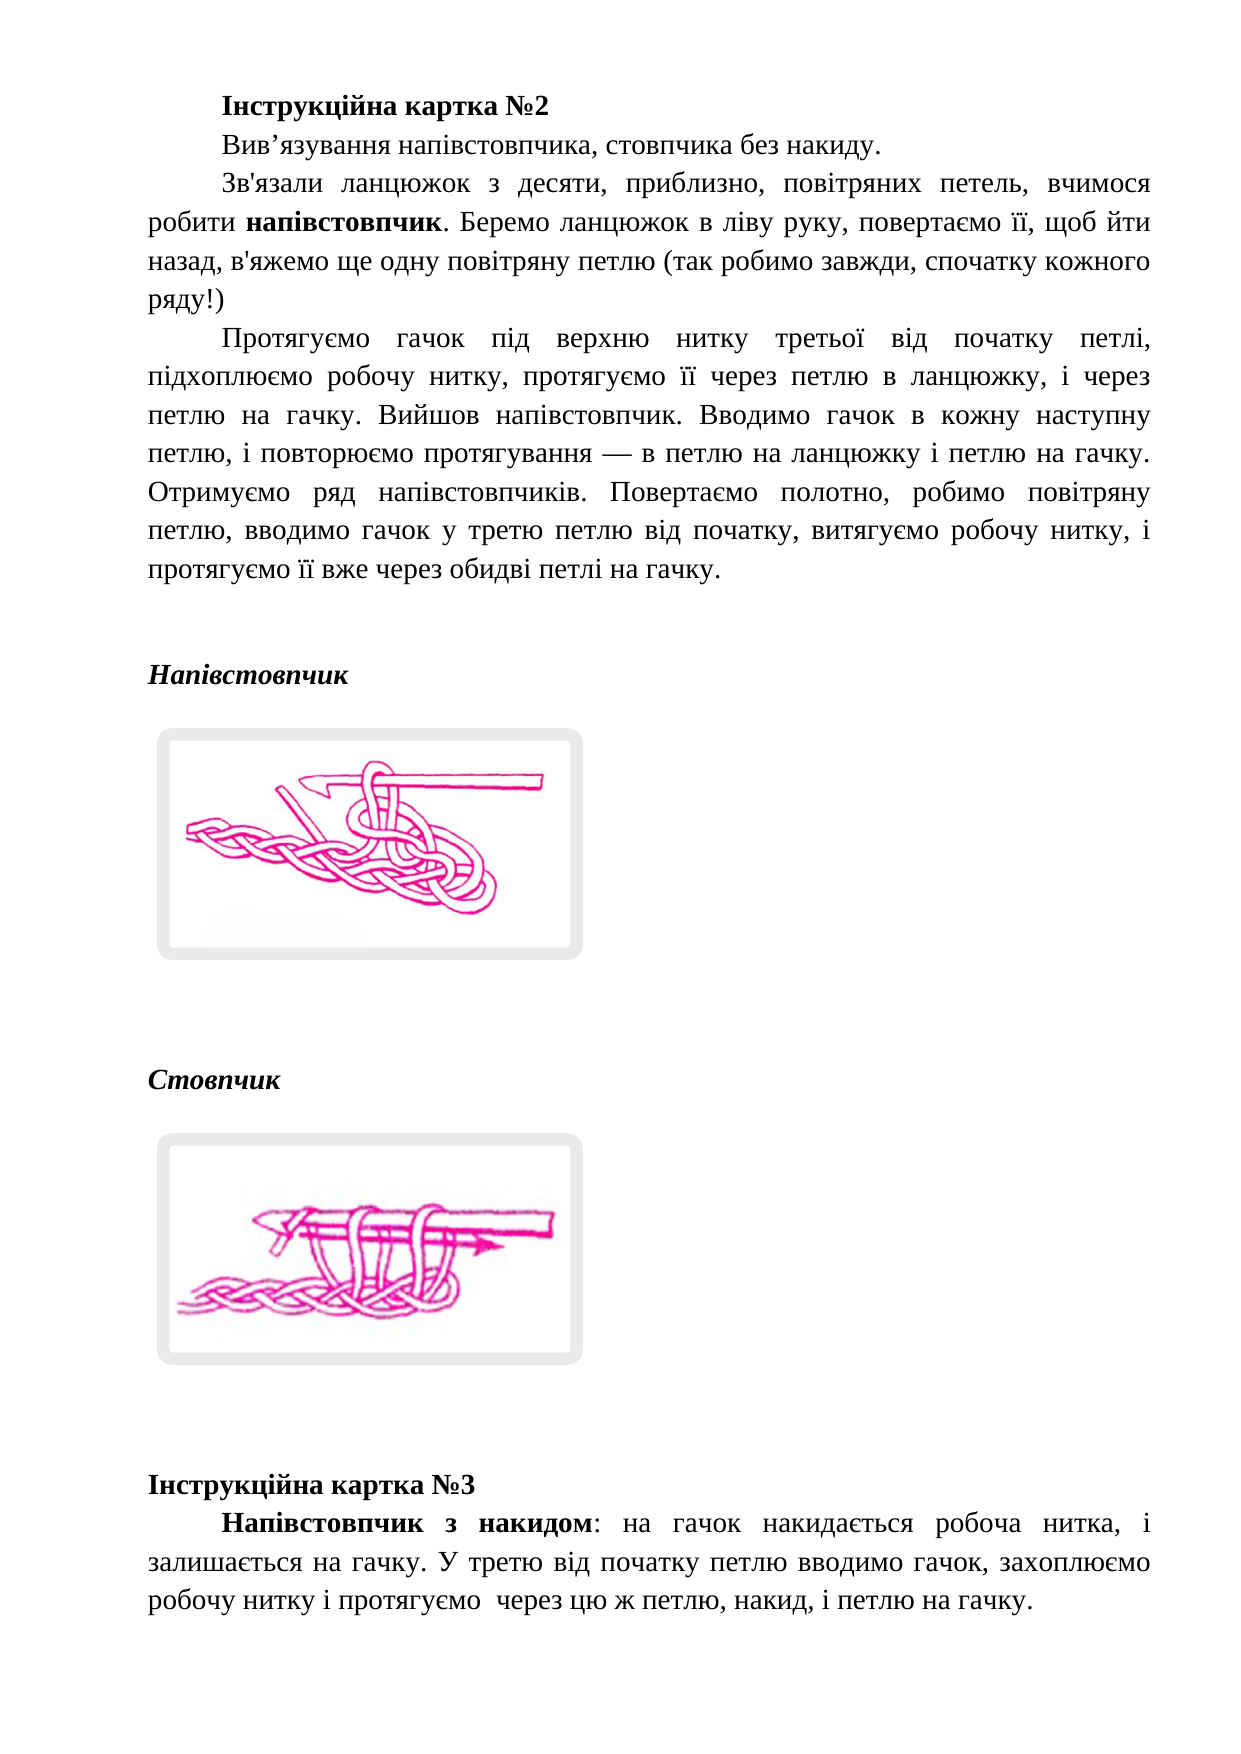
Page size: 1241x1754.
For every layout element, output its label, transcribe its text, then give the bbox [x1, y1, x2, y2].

text Напівстовпчик [148, 657, 1152, 691]
picture [170, 741, 570, 947]
picture [170, 1146, 570, 1352]
text Вив’язування напівстовпчика, стовпчика без накиду. [148, 127, 1152, 161]
text Протягуємо гачок під верхню нитку третьої від початку петлі, підхоплюємо робочу нитку, протягуємо її через петлю в ланцюжку, і через петлю на гачку. Вийшов напівстовпчик. Вводимо гачок в кожну наступну петлю, і повторюємо протягування — в петлю на ланцюжку і петлю на гачку. Отримуємо ряд напівстовпчиків. Повертаємо полотно, робимо повітряну петлю, вводимо гачок у третю петлю від початку, витягуємо робочу нитку, і протягуємо її вже через обидві петлі на гачку. [148, 320, 1152, 584]
text Інструкційна картка №2 [148, 88, 1152, 122]
text Зв'язали ланцюжок з десяти, приблизно, повітряних петель, вчимося робити напівстовпчик. Беремо ланцюжок в ліву руку, повертаємо її, щоб йти назад, в'яжемо ще одну повітряну петлю (так робимо завжди, спочатку кожного ряду!) [148, 166, 1152, 315]
text Напівстовпчик з накидом: на гачок накидається робоча нитка, і залишається на гачку. У третю від початку петлю вводимо гачок, захоплюємо робочу нитку і протягуємо через цю ж петлю, накид, і петлю на гачку. [148, 1505, 1152, 1616]
text Стовпчик [148, 1062, 1152, 1096]
text Інструкційна картка №3 [148, 1467, 1152, 1500]
